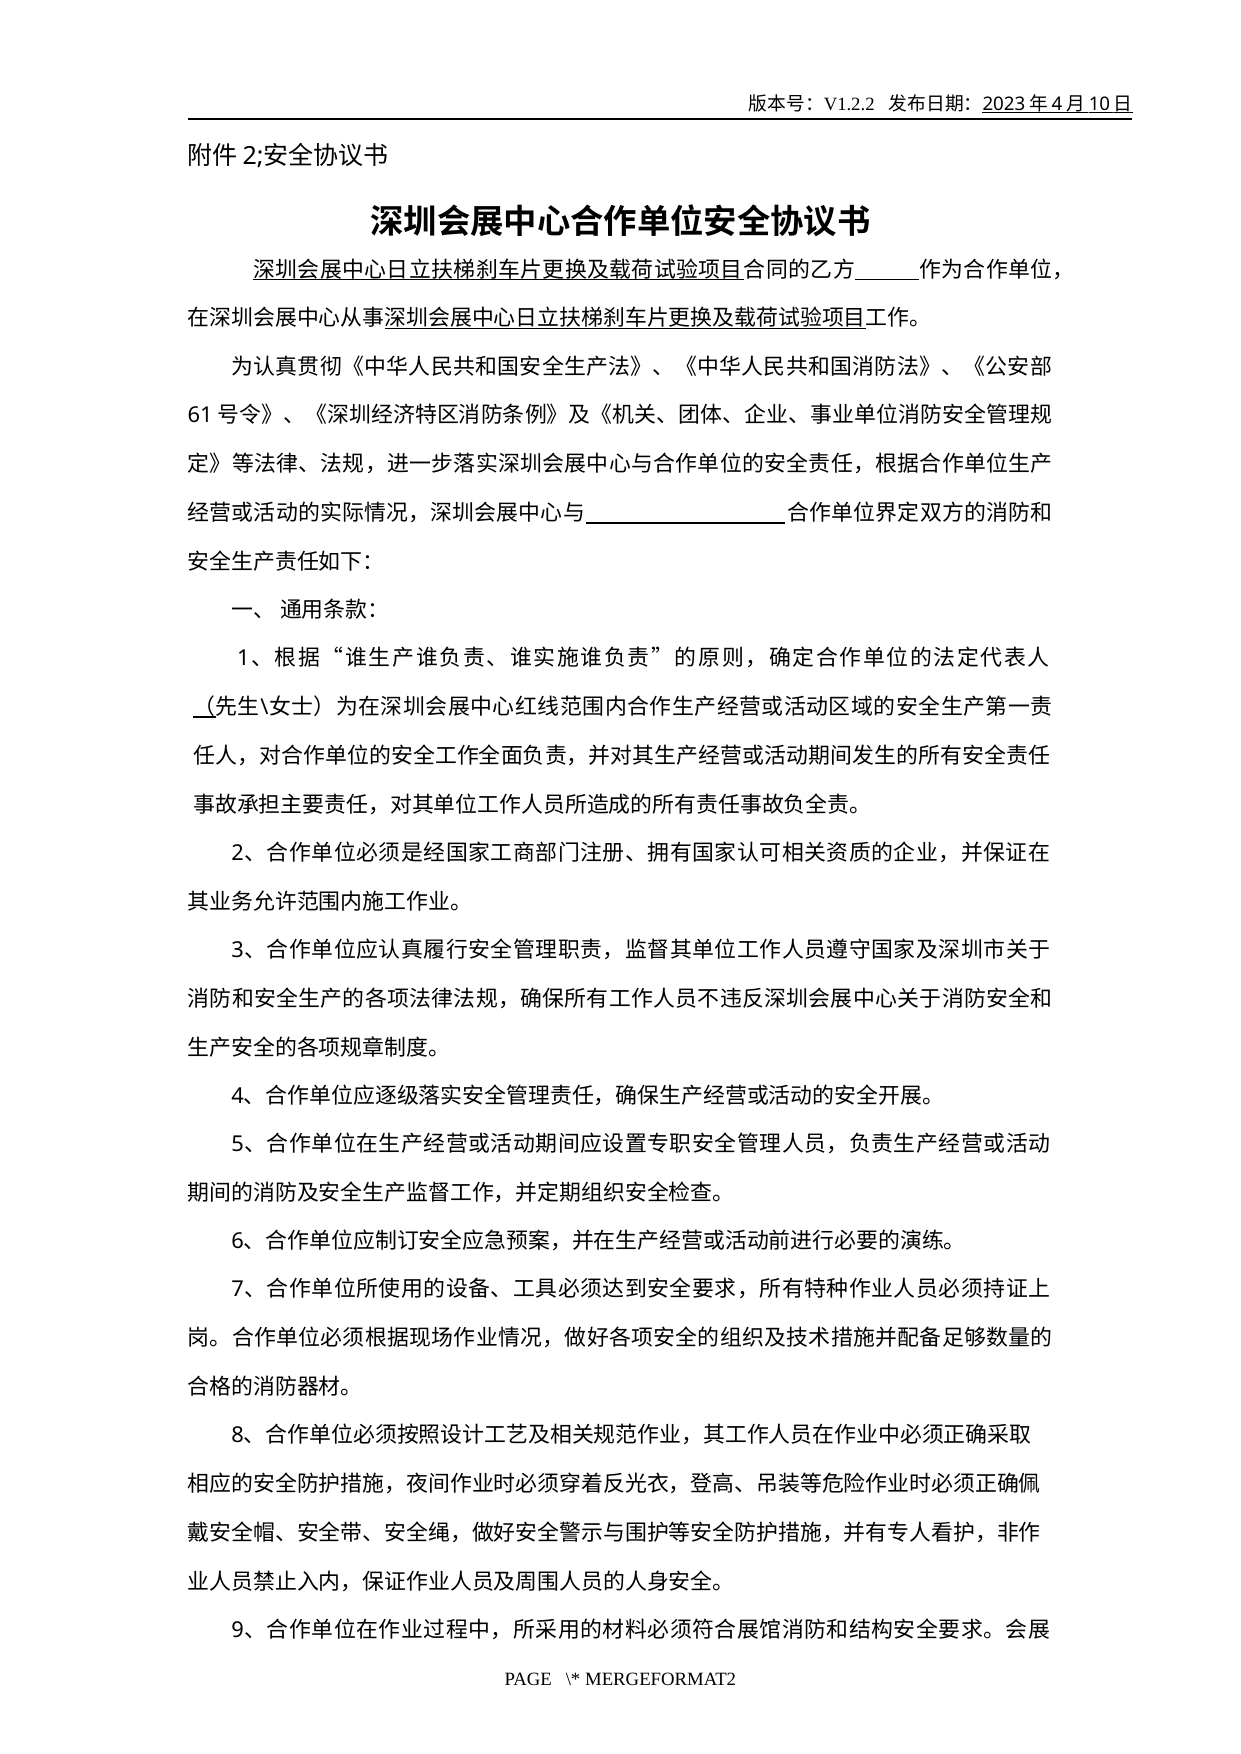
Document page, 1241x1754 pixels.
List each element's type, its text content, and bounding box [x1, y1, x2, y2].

text 8、合作单位必须按照设计工艺及相关规范作业，其工作人员在作业中必须正确采取相应的安全防护措施，夜间作业时必须穿着反光衣，登高、吊装等危险作业时必须正确佩戴安全帽、安全带、安全绳，做好安全警示与围护等安全防护措施，并有专人看护，非作业人员禁止入内，保证作业人员及周围人员的人身安全。 [187, 1417, 1053, 1596]
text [187, 1612, 1053, 1644]
text 4、合作单位应逐级落实安全管理责任，确保生产经营或活动的安全开展。 [187, 1077, 1053, 1110]
text 3、合作单位应认真履行安全管理职责，监督其单位工作人员遵守国家及深圳市关于消防和安全生产的各项法律法规，确保所有工作人员不违反深圳会展中心关于消防安全和生产安全的各项规章制度。 [187, 932, 1053, 1062]
text 6、合作单位应制订安全应急预案，并在生产经营或活动前进行必要的演练。 [187, 1223, 1053, 1255]
text 附件2;安全协议书 [187, 121, 1053, 186]
text 深圳会展中心日立扶梯刹车片更换及载荷试验项目合同的乙方 作为合作单位，在深圳会展中心从事深圳会展中心日立扶梯刹车片更换及载荷试验项目工作。 [187, 251, 1053, 332]
text 5、合作单位在生产经营或活动期间应设置专职安全管理人员，负责生产经营或活动期间的消防及安全生产监督工作，并定期组织安全检查。 [187, 1126, 1053, 1207]
text 7、合作单位所使用的设备、工具必须达到安全要求，所有特种作业人员必须持证上岗。合作单位必须根据现场作业情况，做好各项安全的组织及技术措施并配备足够数量的合格的消防器材。 [187, 1271, 1053, 1401]
text 2、合作单位必须是经国家工商部门注册、拥有国家认可相关资质的企业，并保证在其业务允许范围内施工作业。 [187, 834, 1053, 916]
text 深圳会展中心合作单位安全协议书 [187, 186, 1053, 251]
text 1、根据“谁生产谁负责、谁实施谁负责”的原则，确定合作单位的法定代表人 （先生\女士）为在深圳会展中心红线范围内合作生产经营或活动区域的安全生产第一责任人，对合作单位的安全工作全面负责，并对其生产经营或活动期间发生的所有安全责任事故承担主要责任，对其单位工作人员所造成的所有责任事故负全责。 [193, 640, 1053, 819]
text 一、 通用条款： [187, 592, 1053, 624]
text 为认真贯彻《中华人民共和国安全生产法》、《中华人民共和国消防法》、《公安部61号令》、《深圳经济特区消防条例》及《机关、团体、企业、事业单位消防安全管理规定》等法律、法规，进一步落实深圳会展中心与合作单位的安全责任，根据合作单位生产经营或活动的实际情况，深圳会展中心与 合作单位界定双方的消防和安全生产责任如下： [187, 348, 1053, 576]
